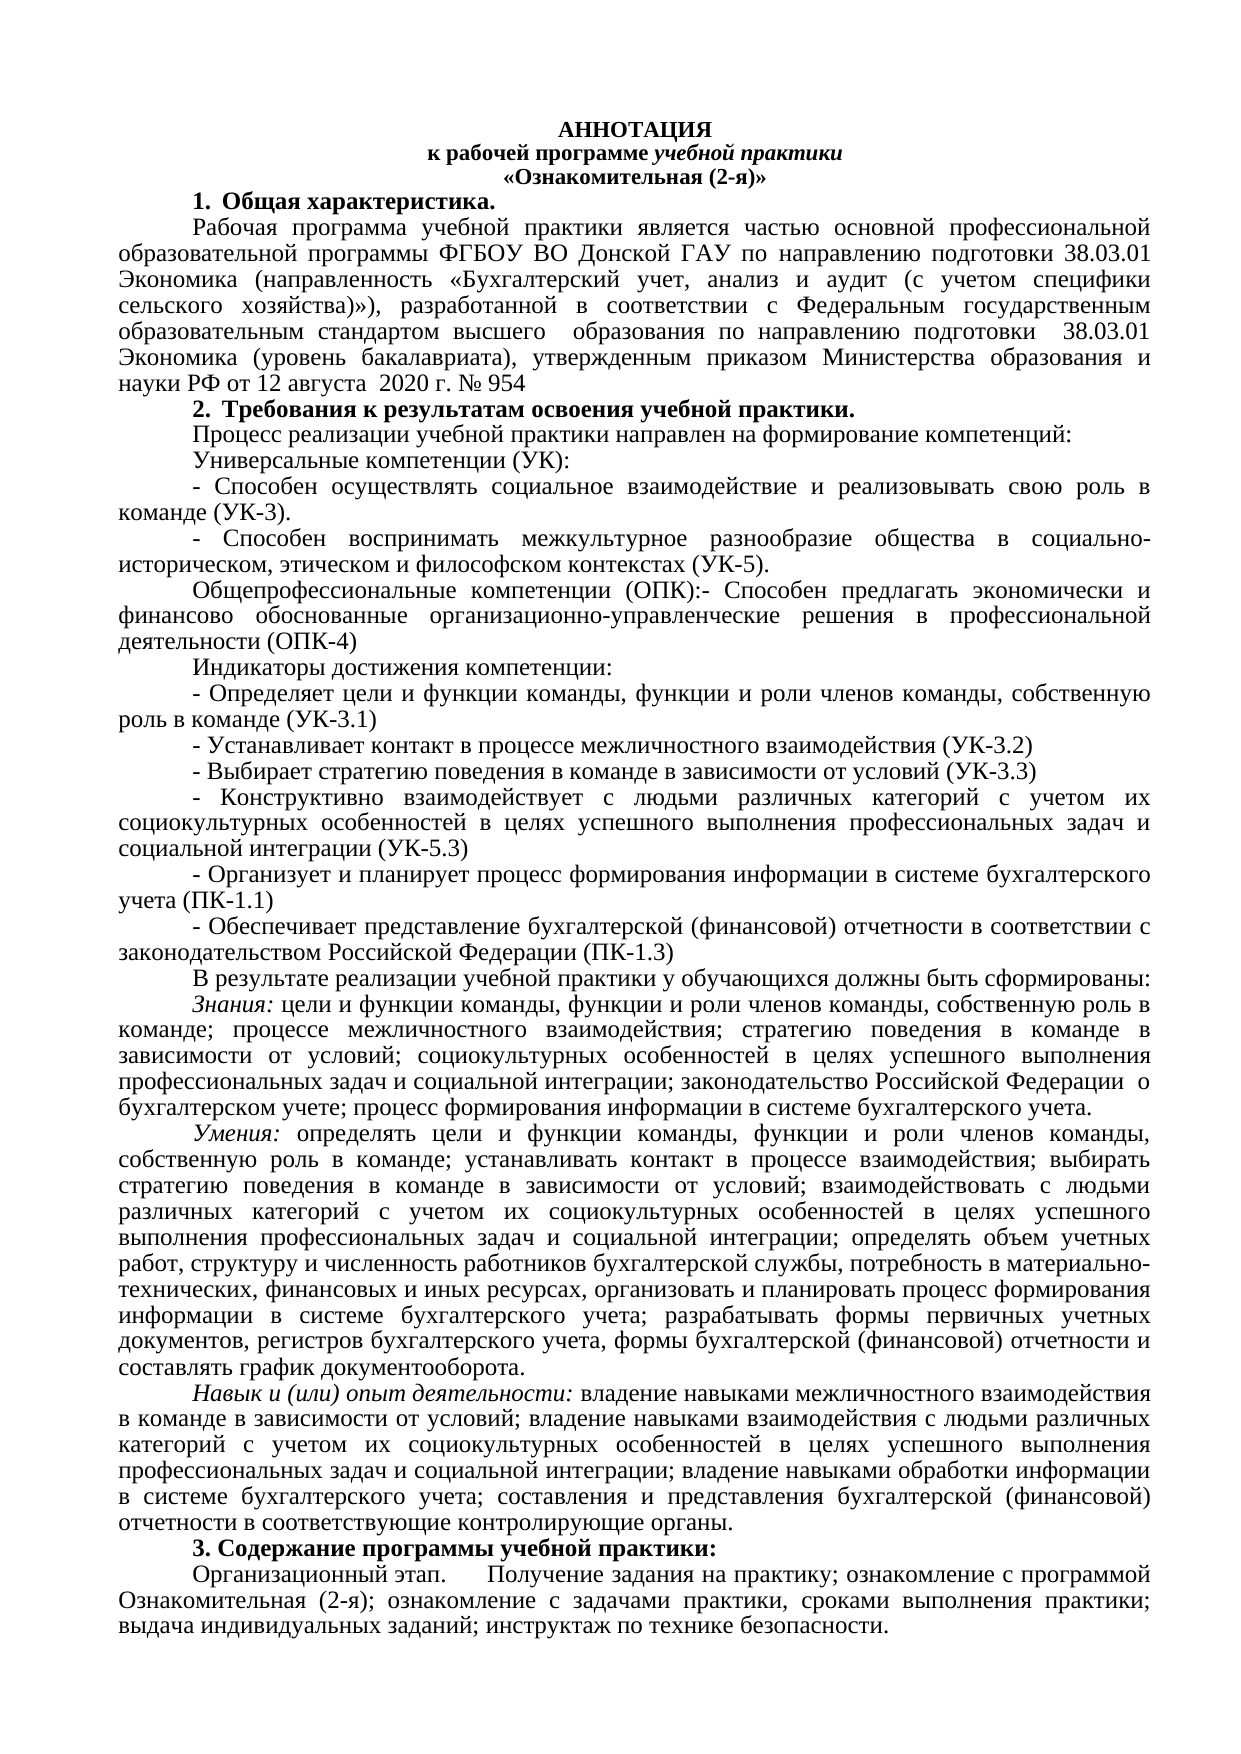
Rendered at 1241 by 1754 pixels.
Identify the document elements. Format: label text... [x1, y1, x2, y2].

list В результате реализации учебной практики у обучающихся должны быть сформированы: [118, 966, 1152, 991]
list Процесс реализации учебной практики направлен на формирование компетенций: [118, 422, 1152, 448]
list - Способен воспринимать межкультурное разнообразие общества в социально-историческом, этическом и философском контекстах (УК-5). [118, 526, 1152, 577]
list Индикаторы достижения компетенции: [118, 655, 1152, 681]
list Знания: цели и функции команды, функции и роли членов команды, собственную роль в команде; процессе межличностного взаимодействия; стратегию поведения в команде в зависимости от условий; социокультурных особенностей в целях успешного выполнения профессиональных задач и социальной интеграции; законодательство Российской Федерации о бухгалтерском учете; процесс формирования информации в системе бухгалтерского учета. [118, 991, 1152, 1121]
text «Ознакомительная (2-я)» [118, 165, 1152, 189]
list 3. Содержание программы учебной практики: [118, 1536, 1152, 1562]
text к рабочей программе учебной практики [118, 142, 1152, 165]
list Умения: определять цели и функции команды, функции и роли членов команды, собственную роль в команде; устанавливать контакт в процессе взаимодействия; выбирать стратегию поведения в команде в зависимости от условий; взаимодействовать с людьми различных категорий с учетом их социокультурных особенностей в целях успешного выполнения профессиональных задач и социальной интеграции; определять объем учетных работ, структуру и численность работников бухгалтерской службы, потребность в материально-технических, финансовых и иных ресурсах, организовать и планировать процесс формирования информации в системе бухгалтерского учета; разрабатывать формы первичных учетных документов, регистров бухгалтерского учета, формы бухгалтерской (финансовой) отчетности и составлять график документооборота. [118, 1121, 1152, 1380]
list Общепрофессиональные компетенции (ОПК):- Способен предлагать экономически и финансово обоснованные организационно-управленческие решения в профессиональной деятельности (ОПК-4) [118, 577, 1152, 655]
list Универсальные компетенции (УК): [118, 448, 1152, 474]
text АННОТАЦИЯ [118, 118, 1152, 142]
list Навык и (или) опыт деятельности: владение навыками межличностного взаимодействия в команде в зависимости от условий; владение навыками взаимодействия с людьми различных категорий с учетом их социокультурных особенностей в целях успешного выполнения профессиональных задач и социальной интеграции; владение навыками обработки информации в системе бухгалтерского учета; составления и представления бухгалтерской (финансовой) отчетности в соответствующие контролирующие органы. [118, 1380, 1152, 1536]
list - Организует и планирует процесс формирования информации в системе бухгалтерского учета (ПК-1.1) [118, 862, 1152, 914]
list - Конструктивно взаимодействует с людьми различных категорий с учетом их социокультурных особенностей в целях успешного выполнения профессиональных задач и социальной интеграции (УК-5.3) [118, 784, 1152, 862]
list - Устанавливает контакт в процессе межличностного взаимодействия (УК-3.2) [118, 733, 1152, 758]
list - Способен осуществлять социальное взаимодействие и реализовывать свою роль в команде (УК-3). [118, 474, 1152, 526]
list - Определяет цели и функции команды, функции и роли членов команды, собственную роль в команде (УК-3.1) [118, 681, 1152, 733]
list - Выбирает стратегию поведения в команде в зависимости от условий (УК-3.3) [118, 758, 1152, 784]
list - Обеспечивает представление бухгалтерской (финансовой) отчетности в соответствии с законодательством Российской Федерации (ПК-1.3) [118, 914, 1152, 966]
list Требования к результатам освоения учебной практики. [118, 396, 1152, 422]
text Рабочая программа учебной практики является частью основной профессиональной образовательной программы ФГБОУ ВО Донской ГАУ по направлению подготовки 38.03.01 Экономика (направленность «Бухгалтерский учет, анализ и аудит (с учетом специфики сельского хозяйства)»), разработанной в соответствии с Федеральным государственным образовательным стандартом высшего образования по направлению подготовки 38.03.01 Экономика (уровень бакалавриата), утвержденным приказом Министерства образования и науки РФ от 12 августа 2020 г. № 954 [118, 215, 1152, 396]
list Общая характеристика. [118, 189, 1152, 215]
list Организационный этап. Получение задания на практику; ознакомление с программой Ознакомительная (2-я); ознакомление с задачами практики, сроками выполнения практики; выдача индивидуальных заданий; инструктаж по технике безопасности. [118, 1562, 1152, 1639]
